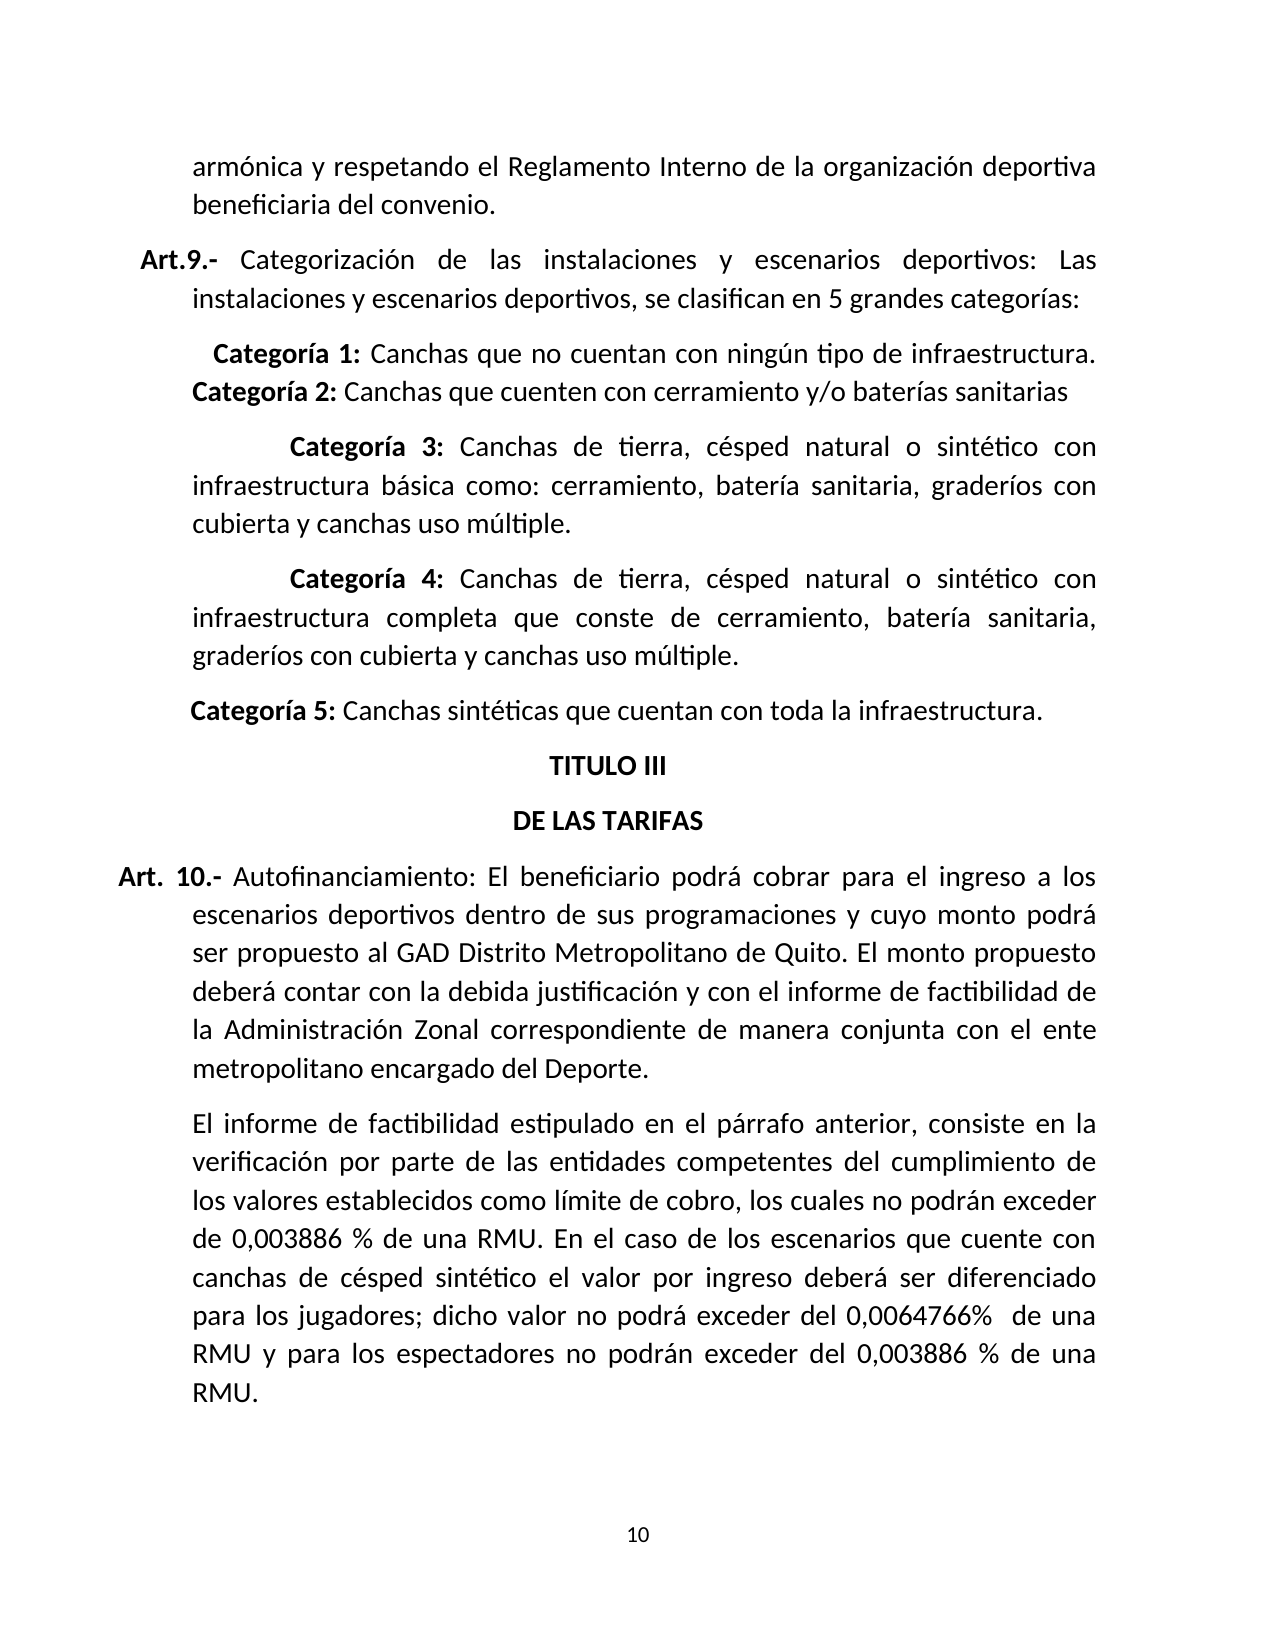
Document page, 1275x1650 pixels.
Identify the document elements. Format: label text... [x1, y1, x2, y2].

text DE LAS TARIFAS [118, 802, 1098, 838]
text Art.9.- Categorización de las instalaciones y escenarios deportivos: Las instalaciones y escenarios deportivos, se clasifican en 5 grandes categorías: [118, 241, 1098, 315]
text Categoría 3: Canchas de tierra, césped natural o sintético con infraestructura básica como: cerramiento, batería sanitaria, graderíos con cubierta y canchas uso múltiple. [118, 428, 1098, 541]
text TITULO III [118, 747, 1098, 783]
text Categoría 1: Canchas que no cuentan con ningún tipo de infraestructura. Categoría 2: Canchas que cuenten con cerramiento y/o baterías sanitarias [118, 335, 1098, 409]
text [118, 148, 1098, 222]
text Art. 10.- Autofinanciamiento: El beneficiario podrá cobrar para el ingreso a los escenarios deportivos dentro de sus programaciones y cuyo monto podrá ser propuesto al GAD Distrito Metropolitano de Quito. El monto propuesto deberá contar con la debida justificación y con el informe de factibilidad de la Administración Zonal correspondiente de manera conjunta con el ente metropolitano encargado del Deporte. [118, 858, 1098, 1085]
text Categoría 4: Canchas de tierra, césped natural o sintético con infraestructura completa que conste de cerramiento, batería sanitaria, graderíos con cubierta y canchas uso múltiple. [118, 560, 1098, 673]
text El informe de factibilidad estipulado en el párrafo anterior, consiste en la verificación por parte de las entidades competentes del cumplimiento de los valores establecidos como límite de cobro, los cuales no podrán exceder de 0,003886 % de una RMU. En el caso de los escenarios que cuente con canchas de césped sintético el valor por ingreso deberá ser diferenciado para los jugadores; dicho valor no podrá exceder del 0,0064766% de una RMU y para los espectadores no podrán exceder del 0,003886 % de una RMU. [192, 1105, 1098, 1409]
text Categoría 5: Canchas sintéticas que cuentan con toda la infraestructura. [118, 692, 1098, 728]
